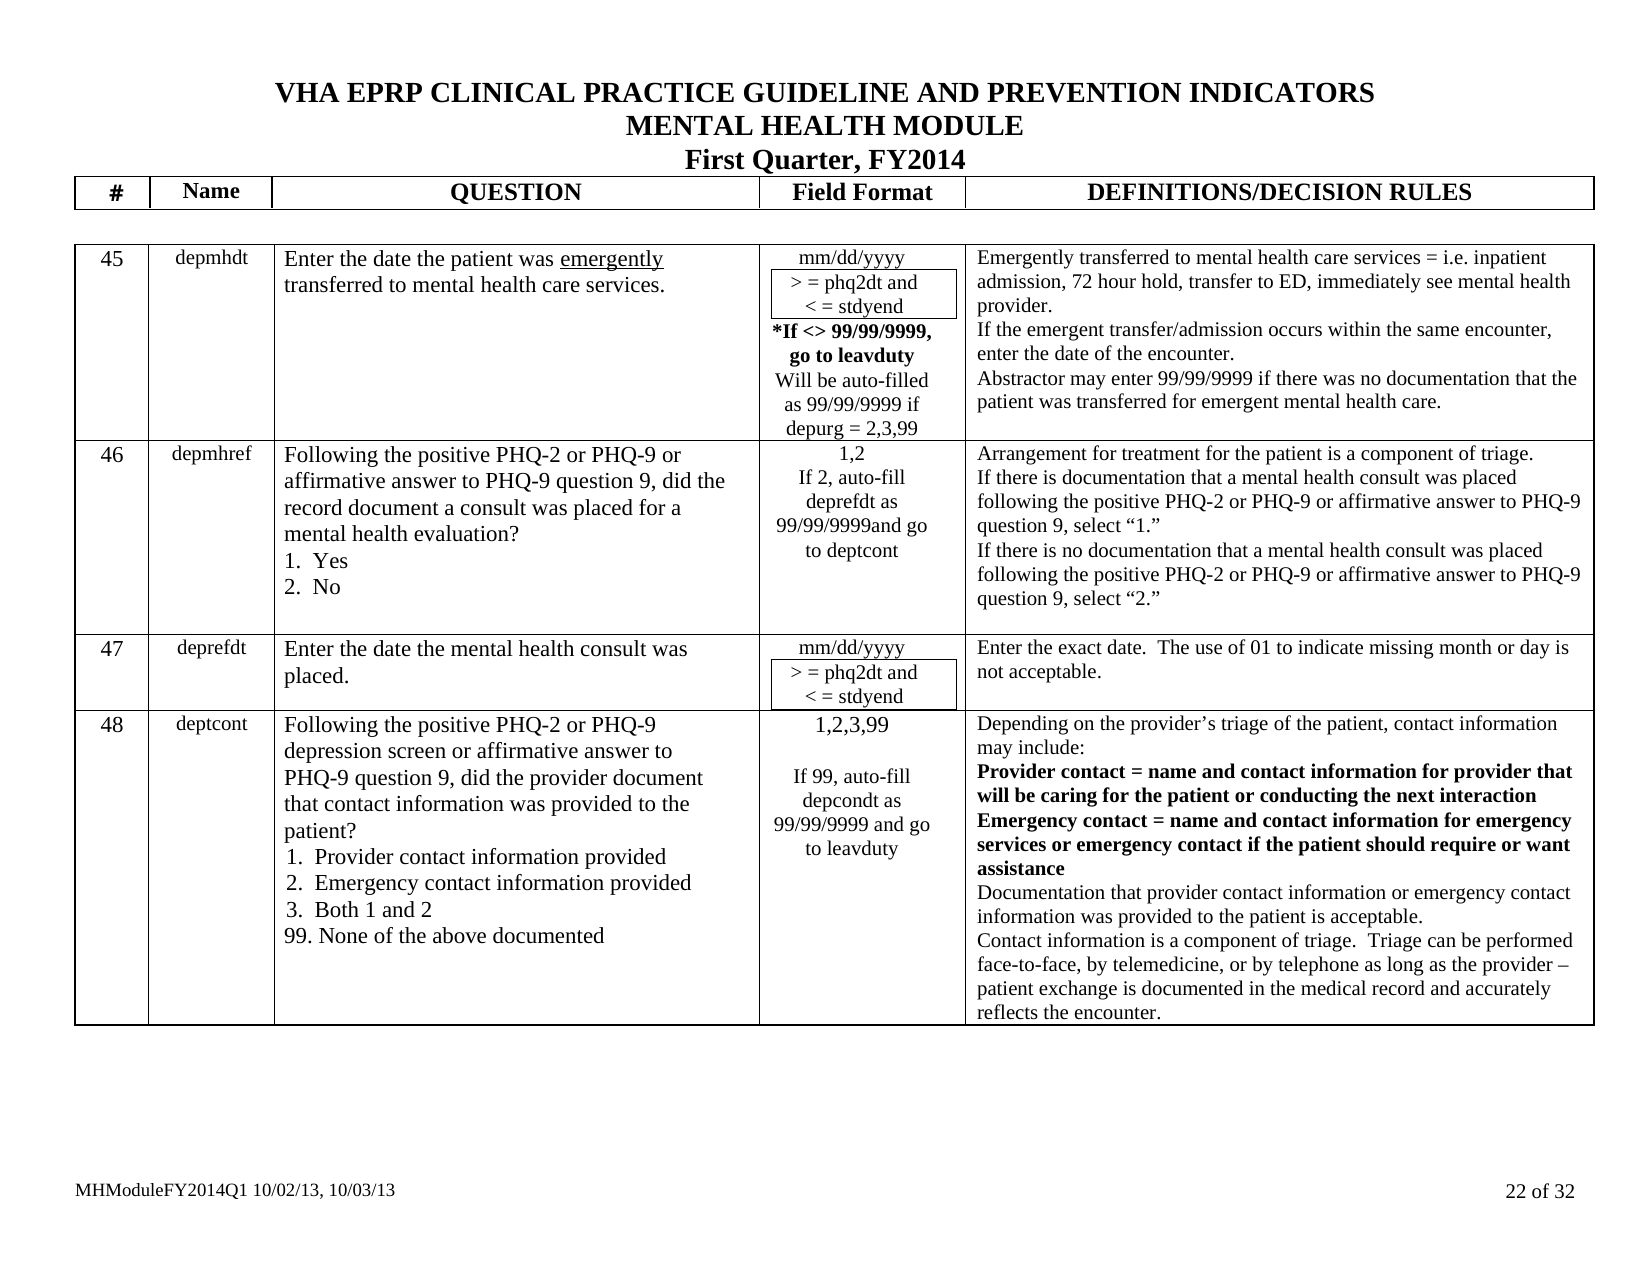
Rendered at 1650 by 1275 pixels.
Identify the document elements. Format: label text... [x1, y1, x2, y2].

table_cell Enter the date the mental health consult was placed. [275, 635, 759, 710]
table_cell deprefdt [149, 635, 274, 710]
table_cell 1,2 If 2, auto-fill deprefdt as 99/99/9999and go to deptcont [760, 441, 965, 634]
table_cell Arrangement for treatment for the patient is a component of triage. If there is documentation that a mental health consult was placed following the positive PHQ-2 or PHQ-9 or affirmative answer to PHQ-9 question 9, select “1.” If there is no documentation that a mental health consult was placed following the positive PHQ-2 or PHQ-9 or affirmative answer to PHQ-9 question 9, select “2.” [966, 441, 1593, 634]
table_cell 47 [76, 635, 148, 710]
table_cell 46 [76, 441, 148, 634]
table_cell 1,2,3,99 If 99, auto-fill depcondt as 99/99/9999 and go to leavduty [760, 711, 965, 1024]
table_cell Following the positive PHQ-2 or PHQ-9 depression screen or affirmative answer to PHQ-9 question 9, did the provider document that contact information was provided to the patient? 1. Provider contact information provided 2. Emergency contact information provided 3. Both 1 and 2 99. None of the above documented [275, 711, 759, 1024]
table_cell Depending on the provider’s triage of the patient, contact information may include: Provider contact = name and contact information for provider that will be caring for the patient or conducting the next interaction Emergency contact = name and contact information for emergency services or emergency contact if the patient should require or want assistance Documentation that provider contact information or emergency contact information was provided to the patient is acceptable. Contact information is a component of triage. Triage can be performed face-to-face, by telemedicine, or by telephone as long as the provider – patient exchange is documented in the medical record and accurately reflects the encounter. [966, 711, 1593, 1024]
table_cell Following the positive PHQ-2 or PHQ-9 or affirmative answer to PHQ-9 question 9, did the record document a consult was placed for a mental health evaluation? 1. Yes 2. No [275, 441, 759, 634]
table_cell Enter the exact date. The use of 01 to indicate missing month or day is not acceptable. [966, 635, 1593, 710]
table_cell depmhdt [149, 245, 274, 440]
table_cell 48 [76, 711, 148, 1024]
table_cell 45 [76, 245, 148, 440]
table_cell deptcont [149, 711, 274, 1024]
table_cell Emergently transferred to mental health care services = i.e. inpatient admission, 72 hour hold, transfer to ED, immediately see mental health provider. If the emergent transfer/admission occurs within the same encounter, enter the date of the encounter. Abstractor may enter 99/99/9999 if there was no documentation that the patient was transferred for emergent mental health care. [966, 245, 1593, 440]
table_cell mm/dd/yyyy [760, 635, 965, 710]
table_cell Enter the date the patient was emergently transferred to mental health care services. [275, 245, 759, 440]
table_cell depmhref [149, 441, 274, 634]
table_cell mm/dd/yyyy *If <> 99/99/9999, go to leavduty Will be auto-filled as 99/99/9999 if depurg = 2,3,99 [760, 245, 965, 440]
